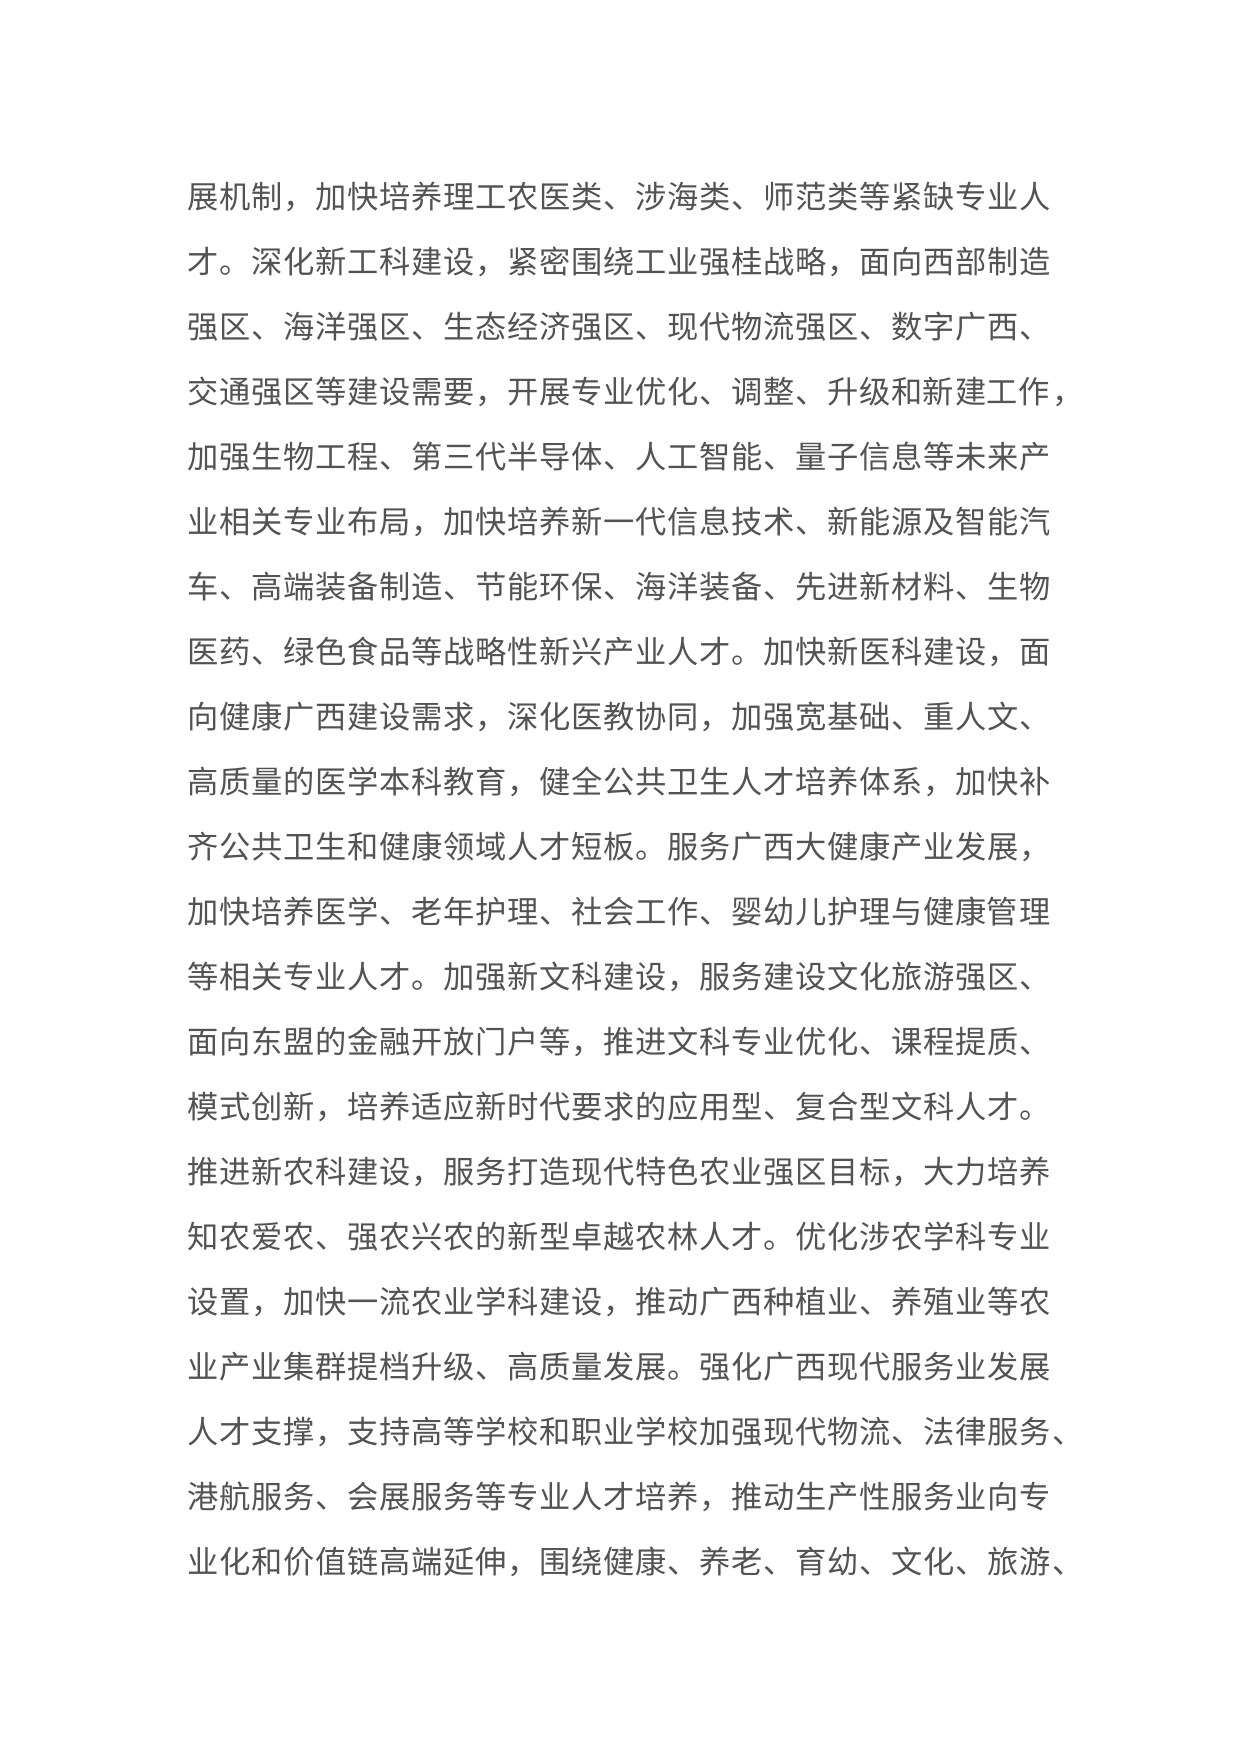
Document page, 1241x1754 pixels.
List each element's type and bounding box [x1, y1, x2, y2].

text [187, 162, 1053, 1592]
